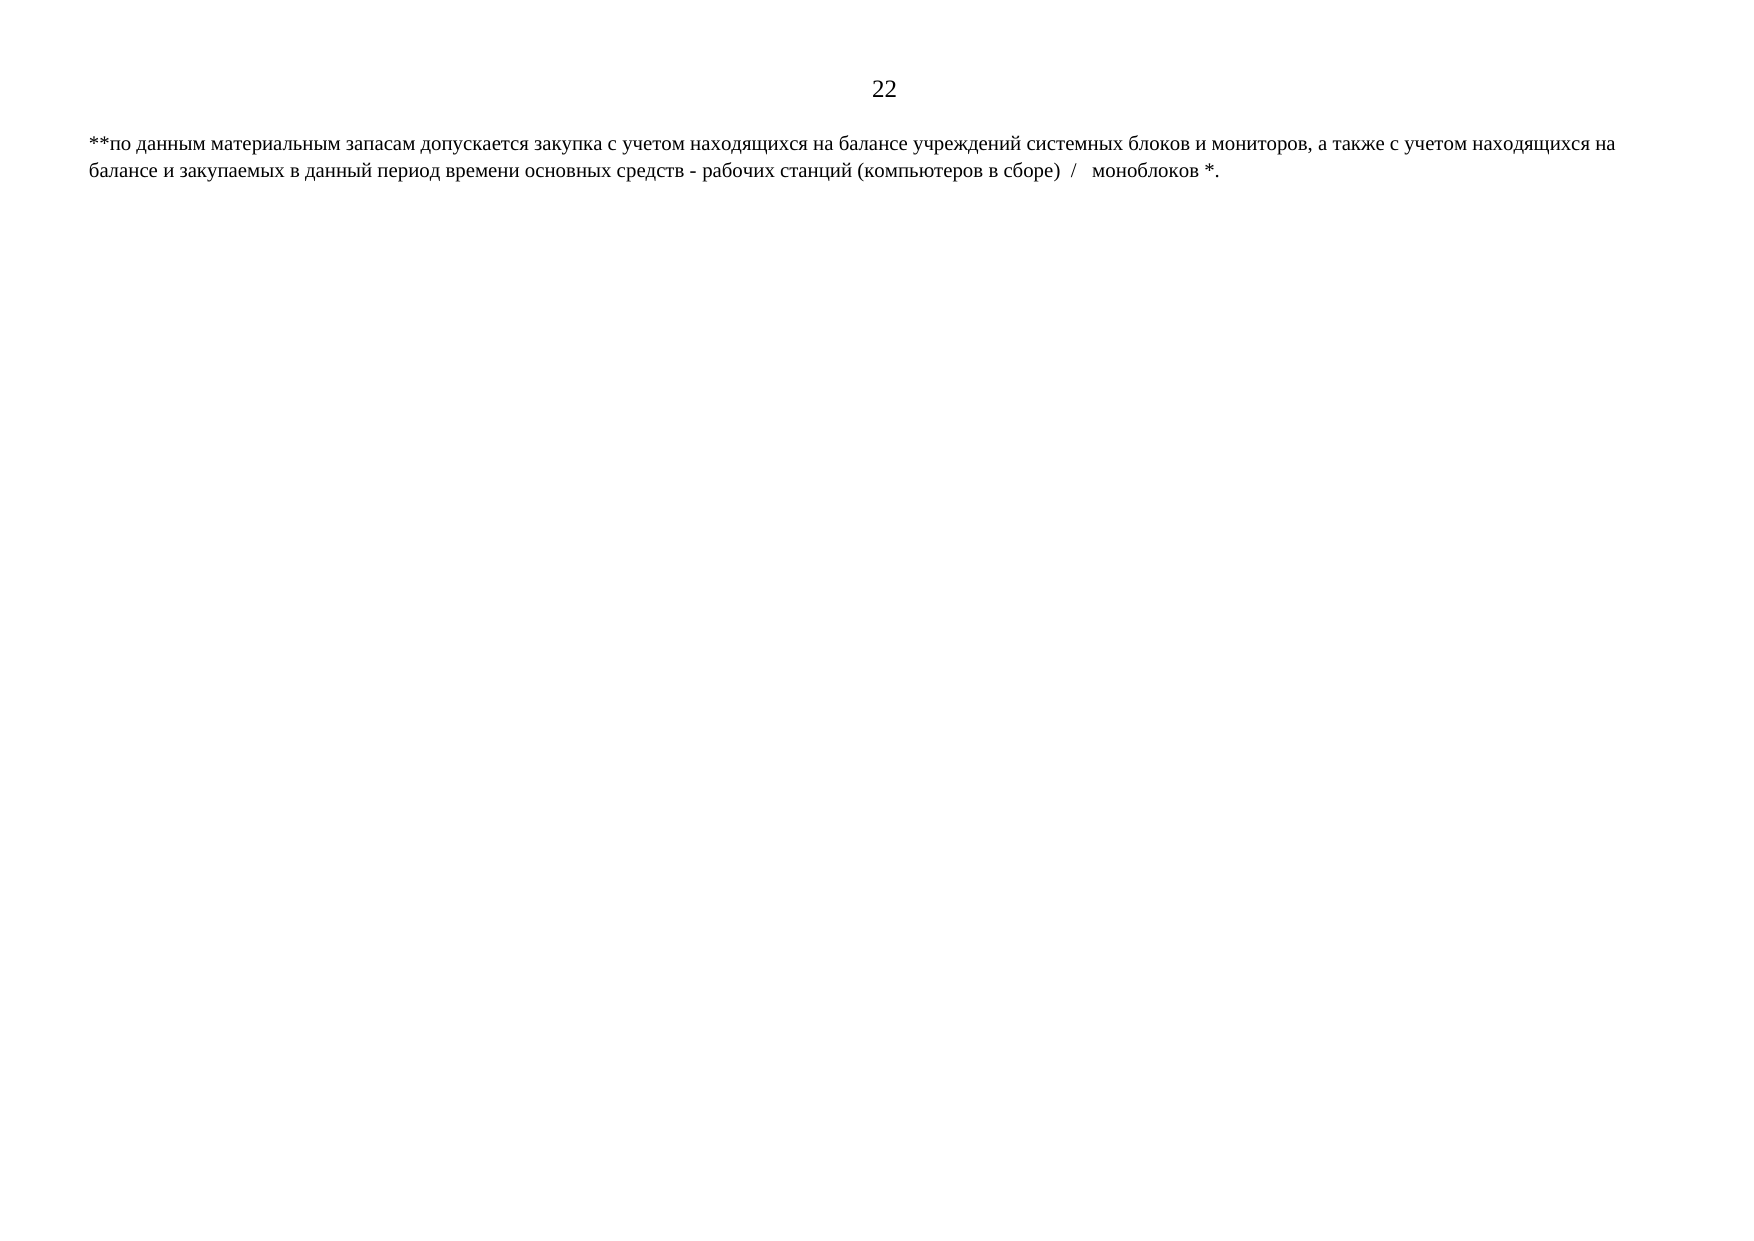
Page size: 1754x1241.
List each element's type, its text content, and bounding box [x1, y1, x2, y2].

text **по данным материальным запасам допускается закупка с учетом находящихся на балансе учреждений системных блоков и мониторов, а также с учетом находящихся на балансе и закупаемых в данный период времени основных средств - рабочих станций (компьютеров в сборе) / моноблоков *. [89, 131, 1680, 182]
